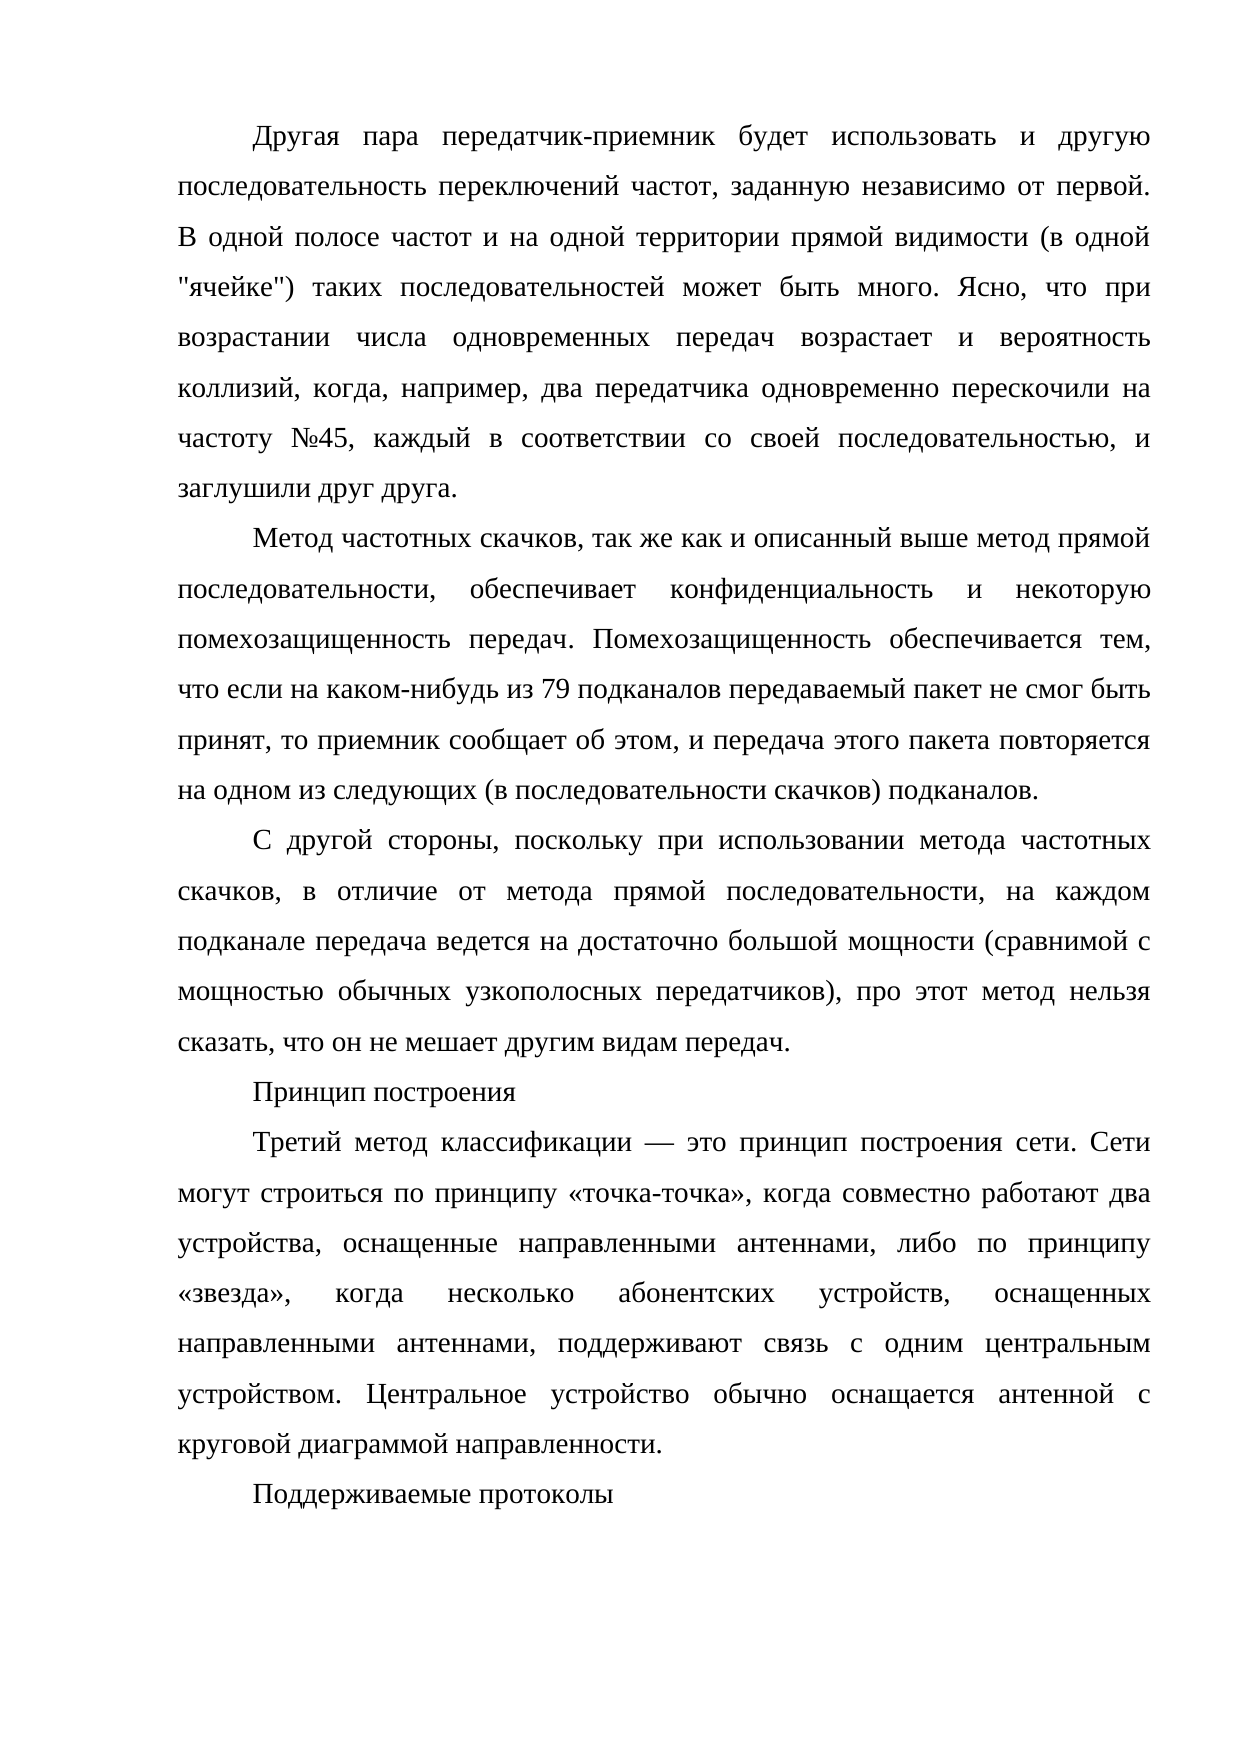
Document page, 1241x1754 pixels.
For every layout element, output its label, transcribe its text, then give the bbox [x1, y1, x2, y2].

text Третий метод классификации — это принцип построения сети. Сети могут строиться по принципу «точка-точка», когда совместно работают два устройства, оснащенные направленными антеннами, либо по принципу «звезда», когда несколько абонентских устройств, оснащенных направленными антеннами, поддерживают связь с одним центральным устройством. Центральное устройство обычно оснащается антенной с круговой диаграммой направленности. [177, 1124, 1152, 1460]
text С другой стороны, поскольку при использовании метода частотных скачков, в отличие от метода прямой последовательности, на каждом подканале передача ведется на достаточно большой мощности (сравнимой с мощностью обычных узкополосных передатчиков), про этот метод нельзя сказать, что он не мешает другим видам передач. [177, 822, 1152, 1057]
subtitle Поддерживаемые протоколы [177, 1477, 1152, 1510]
subtitle Принцип построения [177, 1074, 1152, 1108]
text Другая пара передатчик-приемник будет использовать и другую последовательность переключений частот, заданную независимо от первой. В одной полосе частот и на одной территории прямой видимости (в одной "ячейке") таких последовательностей может быть много. Ясно, что при возрастании числа одновременных передач возрастает и вероятность коллизий, когда, например, два передатчика одновременно перескочили на частоту №45, каждый в соответствии со своей последовательностью, и заглушили друг друга. [177, 118, 1152, 504]
text Метод частотных скачков, так же как и описанный выше метод прямой последовательности, обеспечивает конфиденциальность и некоторую помехозащищенность передач. Помехозащищенность обеспечивается тем, что если на каком-нибудь из 79 подканалов передаваемый пакет не смог быть принят, то приемник сообщает об этом, и передача этого пакета повторяется на одном из следующих (в последовательности скачков) подканалов. [177, 521, 1152, 806]
